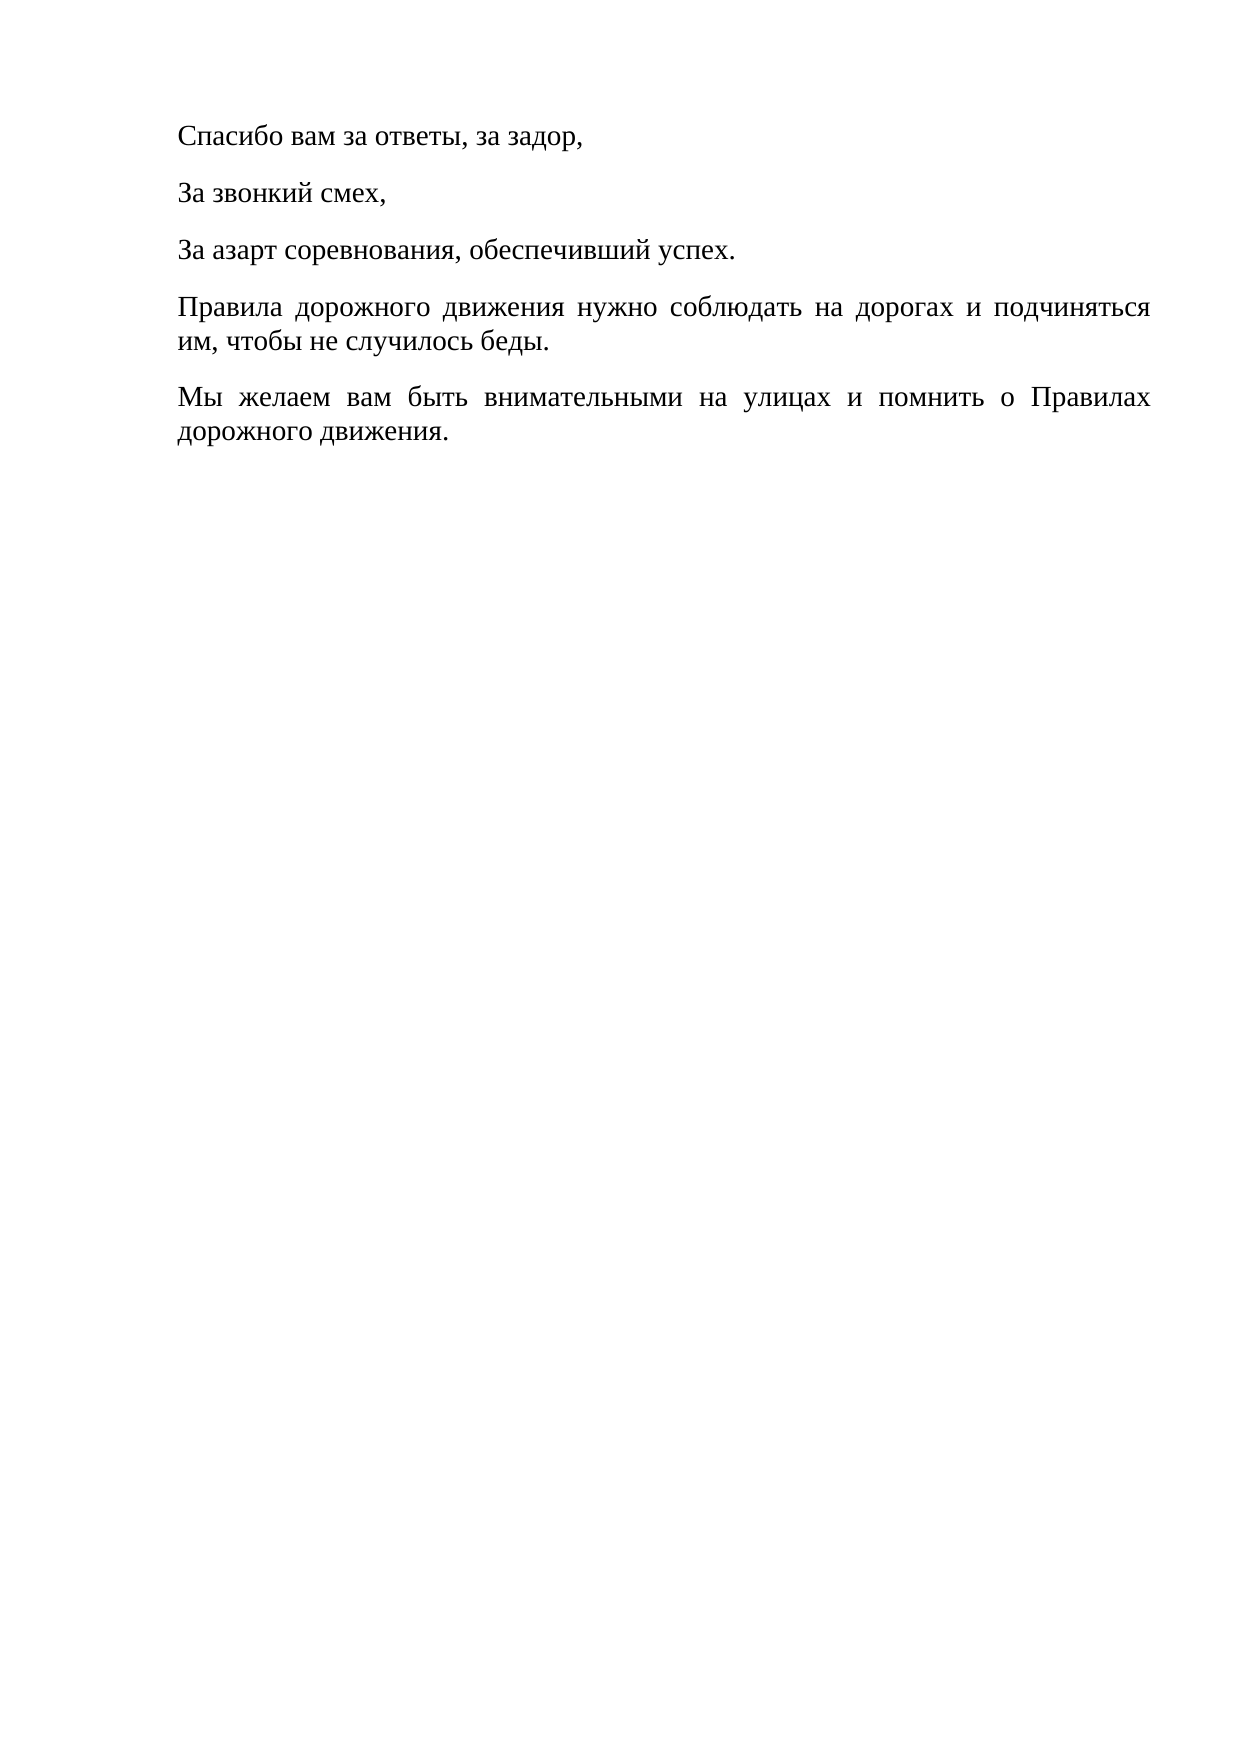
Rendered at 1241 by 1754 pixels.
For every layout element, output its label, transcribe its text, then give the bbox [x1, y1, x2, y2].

text За звонкий смех, [177, 175, 1152, 209]
text За азарт соревнования, обеспечивший успех. [177, 232, 1152, 266]
text Правила дорожного движения нужно соблюдать на дорогах и подчиняться им, чтобы не случилось беды. [177, 289, 1152, 356]
text Спасибо вам за ответы, за задор, [177, 118, 1152, 152]
text Мы желаем вам быть внимательными на улицах и помнить о Правилах дорожного движения. [177, 379, 1152, 447]
